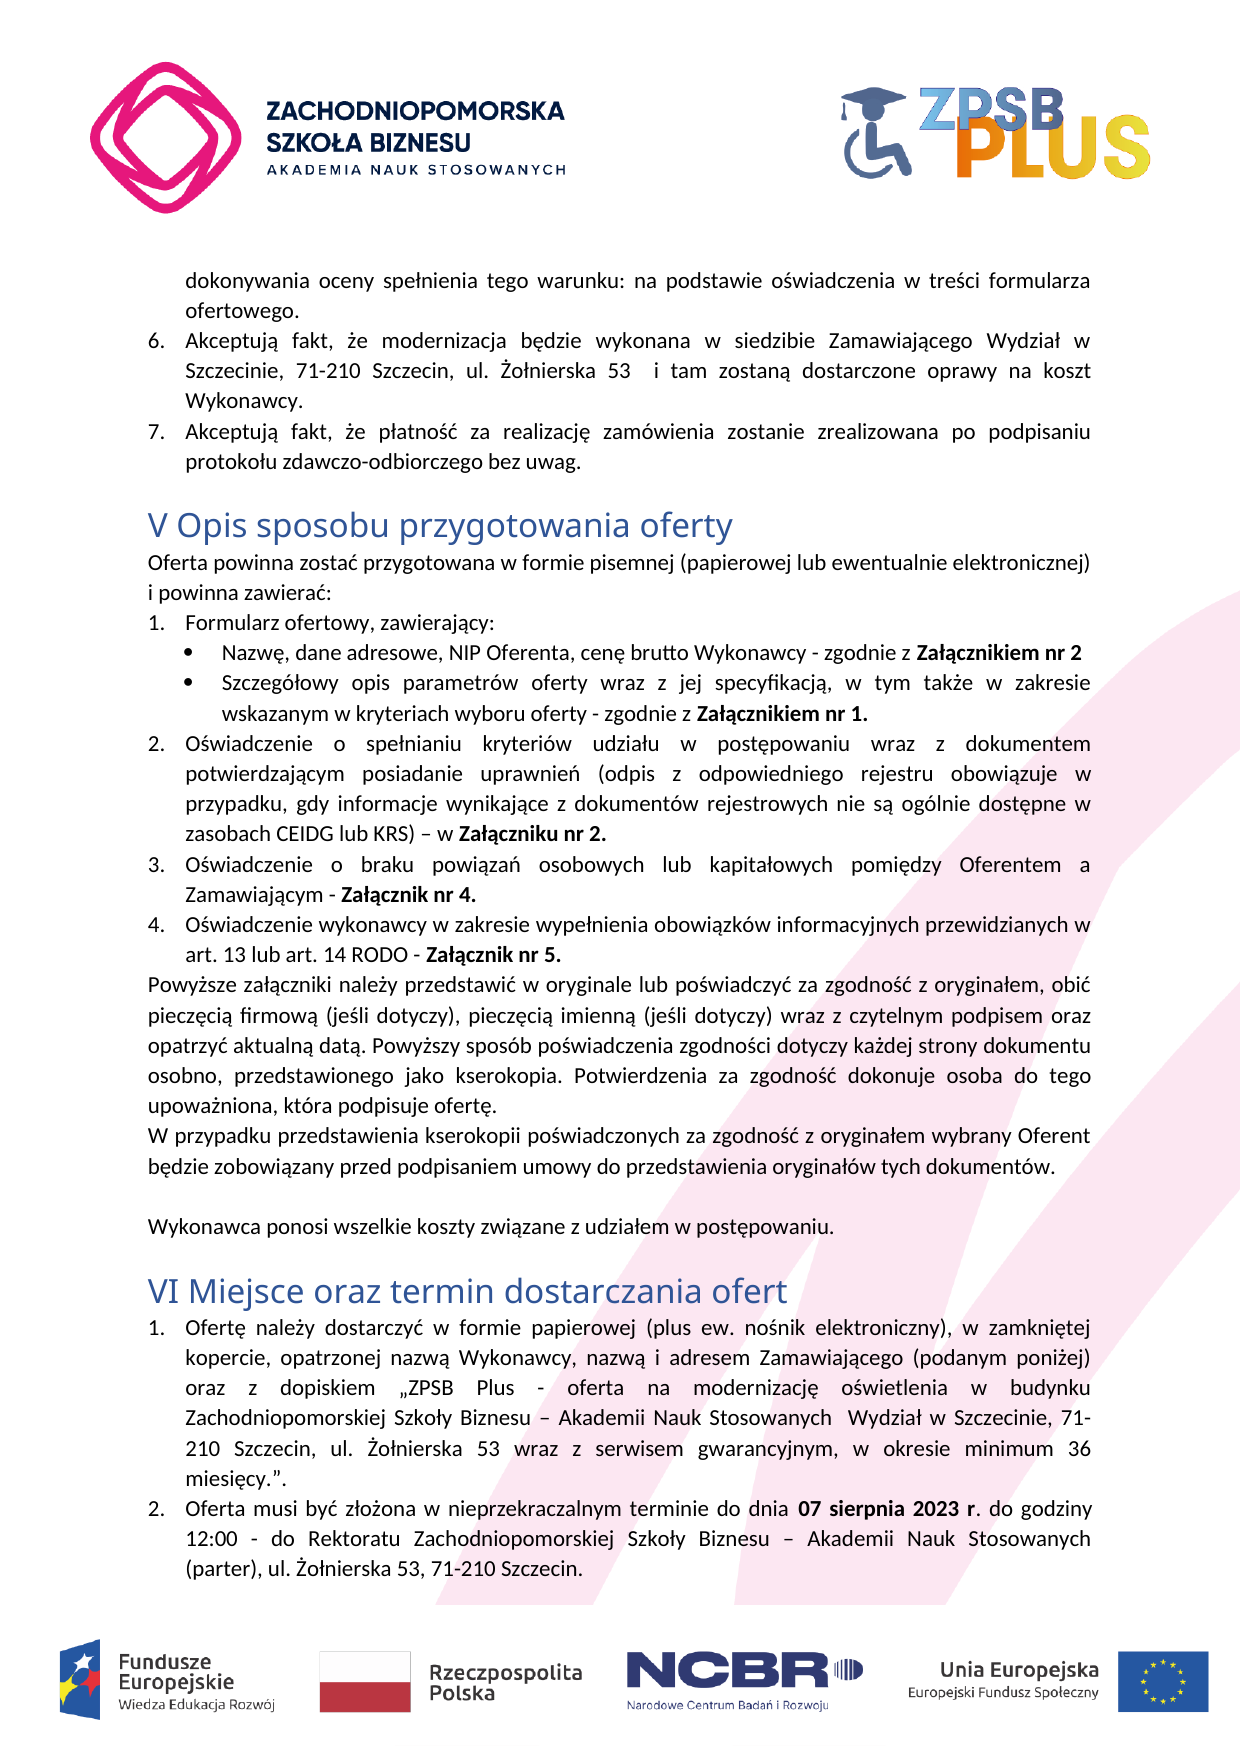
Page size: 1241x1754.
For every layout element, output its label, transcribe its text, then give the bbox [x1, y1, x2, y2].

subtitle V Opis sposobu przygotowania oferty [148, 502, 1092, 548]
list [148, 266, 1092, 324]
list Oświadczenie wykonawcy w zakresie wypełnienia obowiązków informacyjnych przewidzianych w art. 13 lub art. 14 RODO - Załącznik nr 5. [148, 910, 1092, 968]
text Wykonawca ponosi wszelkie koszty związane z udziałem w postępowaniu. [148, 1212, 1092, 1240]
list Akceptują fakt, że płatność za realizację zamówienia zostanie zrealizowana po podpisaniu protokołu zdawczo-odbiorczego bez uwag. [148, 417, 1092, 475]
text Powyższe załączniki należy przedstawić w oryginale lub poświadczyć za zgodność z oryginałem, obić pieczęcią firmową (jeśli dotyczy), pieczęcią imienną (jeśli dotyczy) wraz z czytelnym podpisem oraz opatrzyć aktualną datą. Powyższy sposób poświadczenia zgodności dotyczy każdej strony dokumentu osobno, przedstawionego jako kserokopia. Potwierdzenia za zgodność dokonuje osoba do tego upoważniona, która podpisuje ofertę. [148, 971, 1092, 1119]
list Akceptują fakt, że modernizacja będzie wykonana w siedzibie Zamawiającego Wydział w Szczecinie, 71-210 Szczecin, ul. Żołnierska 53 i tam zostaną dostarczone oprawy na koszt Wykonawcy. [148, 326, 1092, 415]
list Formularz ofertowy, zawierający: [148, 608, 1092, 636]
list Oferta musi być złożona w nieprzekraczalnym terminie do dnia 07 sierpnia 2023 r. do godziny 12:00 - do Rektoratu Zachodniopomorskiej Szkoły Biznesu – Akademii Nauk Stosowanych (parter), ul. Żołnierska 53, 71-210 Szczecin. [148, 1494, 1092, 1583]
text W przypadku przedstawienia kserokopii poświadczonych za zgodność z oryginałem wybrany Oferent będzie zobowiązany przed podpisaniem umowy do przedstawienia oryginałów tych dokumentów. [148, 1122, 1092, 1180]
list Szczegółowy opis parametrów oferty wraz z jej specyfikacją, w tym także w zakresie wskazanym w kryteriach wyboru oferty - zgodnie z Załącznikiem nr 1. [184, 668, 1092, 727]
subtitle VI Miejsce oraz termin dostarczania ofert [148, 1267, 1092, 1313]
list Oświadczenie o braku powiązań osobowych lub kapitałowych pomiędzy Oferentem a Zamawiającym - Załącznik nr 4. [148, 850, 1092, 908]
list Nazwę, dane adresowe, NIP Oferenta, cenę brutto Wykonawcy - zgodnie z Załącznikiem nr 2 [184, 638, 1092, 666]
list Oświadczenie o spełnianiu kryteriów udziału w postępowaniu wraz z dokumentem potwierdzającym posiadanie uprawnień (odpis z odpowiedniego rejestru obowiązuje w przypadku, gdy informacje wynikające z dokumentów rejestrowych nie są ogólnie dostępne w zasobach CEIDG lub KRS) – w Załączniku nr 2. [148, 729, 1092, 848]
text Oferta powinna zostać przygotowana w formie pisemnej (papierowej lub ewentualnie elektronicznej) i powinna zawierać: [148, 548, 1092, 606]
list Ofertę należy dostarczyć w formie papierowej (plus ew. nośnik elektroniczny), w zamkniętej kopercie, opatrzonej nazwą Wykonawcy, nazwą i adresem Zamawiającego (podanym poniżej) oraz z dopiskiem „ZPSB Plus - oferta na modernizację oświetlenia w budynku Zachodniopomorskiej Szkoły Biznesu – Akademii Nauk Stosowanych Wydział w Szczecinie, 71-210 Szczecin, ul. Żołnierska 53 wraz z serwisem gwarancyjnym, w okresie minimum 36 miesięcy.”. [148, 1313, 1092, 1492]
picture [11, 7, 1240, 1746]
